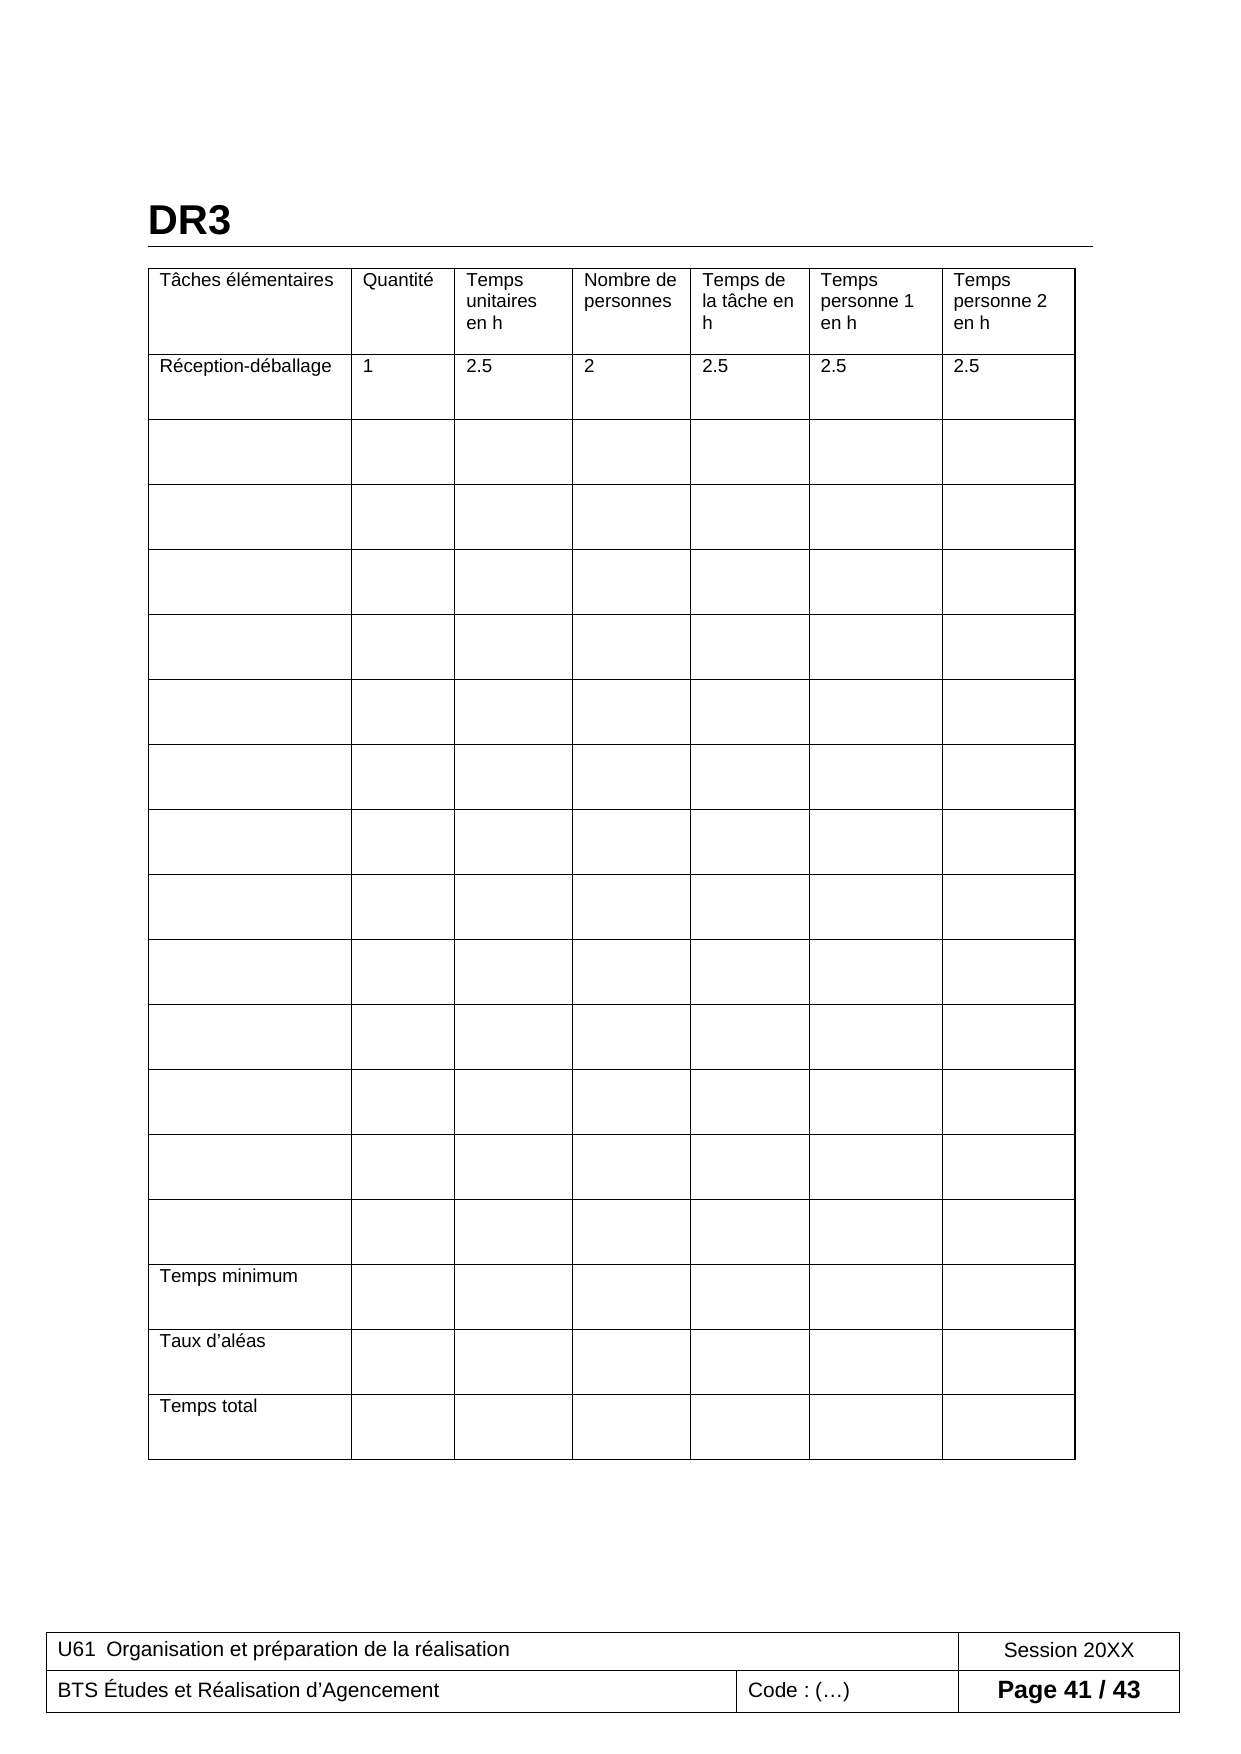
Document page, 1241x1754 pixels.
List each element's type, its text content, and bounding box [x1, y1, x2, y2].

table_cell [455, 1395, 572, 1459]
table_cell [149, 420, 351, 484]
table_cell [943, 550, 1074, 614]
table_cell [149, 550, 351, 614]
table_cell [455, 940, 572, 1004]
table_cell [455, 1330, 572, 1394]
table_cell [573, 745, 690, 809]
table_cell [455, 615, 572, 679]
table_cell [352, 940, 454, 1004]
table_cell [810, 1135, 942, 1199]
table_cell [352, 1395, 454, 1459]
table_cell [573, 680, 690, 744]
table_cell [943, 745, 1074, 809]
table_cell [573, 940, 690, 1004]
table_cell [943, 875, 1074, 939]
table_header Nombre de personnes [573, 269, 690, 354]
table_cell [943, 1395, 1074, 1459]
table_cell [352, 875, 454, 939]
table_cell [149, 745, 351, 809]
table_cell [943, 420, 1074, 484]
table_cell [810, 420, 942, 484]
table_cell [149, 1135, 351, 1199]
table_cell [352, 1135, 454, 1199]
table_header Temps personne 2 en h [943, 269, 1074, 354]
table_cell [691, 680, 809, 744]
table_cell [691, 485, 809, 549]
table_cell [691, 1135, 809, 1199]
table_cell [943, 1330, 1074, 1394]
table_cell [691, 615, 809, 679]
table_cell [943, 1265, 1074, 1329]
table_cell [573, 1265, 690, 1329]
table_cell [810, 1070, 942, 1134]
table_header Quantité [352, 269, 454, 354]
table_cell [943, 1070, 1074, 1134]
table_cell [455, 1265, 572, 1329]
table_cell [352, 485, 454, 549]
table_cell [149, 1070, 351, 1134]
table_cell [455, 810, 572, 874]
table_cell Temps minimum [149, 1265, 351, 1329]
table_cell [149, 875, 351, 939]
table_cell [573, 810, 690, 874]
table_cell [943, 1200, 1074, 1264]
table_cell [691, 1330, 809, 1394]
table_cell [455, 1200, 572, 1264]
table_cell [691, 940, 809, 1004]
table_cell 2 [573, 355, 690, 419]
table_cell [810, 550, 942, 614]
table_cell [352, 615, 454, 679]
table_cell [455, 875, 572, 939]
table_cell [455, 1005, 572, 1069]
table_cell [810, 940, 942, 1004]
table_cell [352, 550, 454, 614]
table_cell [810, 745, 942, 809]
table_cell [149, 1200, 351, 1264]
table_cell [573, 1395, 690, 1459]
table_cell [573, 1005, 690, 1069]
table_cell Temps total [149, 1395, 351, 1459]
table_cell [455, 550, 572, 614]
table_cell [573, 875, 690, 939]
table_cell [352, 420, 454, 484]
table_cell [352, 1200, 454, 1264]
table_cell [943, 485, 1074, 549]
table_header Temps de la tâche en h [691, 269, 809, 354]
table_cell [573, 1135, 690, 1199]
table_cell [691, 810, 809, 874]
table_header Tâches élémentaires [149, 269, 351, 354]
table_cell [149, 1005, 351, 1069]
table_cell 2.5 [691, 355, 809, 419]
table_cell [352, 1005, 454, 1069]
table_cell 2.5 [455, 355, 572, 419]
table_cell [691, 1200, 809, 1264]
table_cell [573, 420, 690, 484]
table_cell [691, 1070, 809, 1134]
table_cell [943, 680, 1074, 744]
table_cell [691, 420, 809, 484]
table_cell [352, 810, 454, 874]
table_cell [810, 1395, 942, 1459]
table_cell [943, 810, 1074, 874]
table_cell [691, 1395, 809, 1459]
table_cell [352, 745, 454, 809]
table_cell [691, 1005, 809, 1069]
table_cell [573, 1330, 690, 1394]
table_cell [810, 1330, 942, 1394]
table_cell [455, 1135, 572, 1199]
table_cell [810, 1200, 942, 1264]
table_cell [455, 485, 572, 549]
table_cell [573, 615, 690, 679]
table_cell [455, 1070, 572, 1134]
table_cell [149, 615, 351, 679]
table_cell [573, 550, 690, 614]
table_cell [573, 1070, 690, 1134]
table_cell [810, 680, 942, 744]
table_cell 2.5 [943, 355, 1074, 419]
table_cell 1 [352, 355, 454, 419]
table_cell [149, 810, 351, 874]
table_cell [810, 1265, 942, 1329]
table_cell [810, 1005, 942, 1069]
table_header Temps personne 1 en h [810, 269, 942, 354]
table_cell [691, 550, 809, 614]
table_cell [149, 485, 351, 549]
table_cell [810, 810, 942, 874]
table_cell [352, 1330, 454, 1394]
table_cell [691, 1265, 809, 1329]
table_cell [573, 485, 690, 549]
table_cell [352, 1070, 454, 1134]
text DR3 [148, 196, 1093, 246]
table_cell [943, 940, 1074, 1004]
table_cell Taux d’aléas [149, 1330, 351, 1394]
table_cell [352, 680, 454, 744]
table_cell [573, 1200, 690, 1264]
table_cell [149, 680, 351, 744]
table_cell [810, 485, 942, 549]
table_cell 2.5 [810, 355, 942, 419]
table_cell [455, 680, 572, 744]
table_cell Réception-déballage [149, 355, 351, 419]
table_header Temps unitaires en h [455, 269, 572, 354]
table_cell [149, 940, 351, 1004]
table_cell [691, 875, 809, 939]
table_cell [943, 1135, 1074, 1199]
table_cell [455, 745, 572, 809]
table_cell [455, 420, 572, 484]
table_cell [943, 1005, 1074, 1069]
table_cell [810, 875, 942, 939]
table_cell [810, 615, 942, 679]
table_cell [943, 615, 1074, 679]
table_cell [691, 745, 809, 809]
table_cell [352, 1265, 454, 1329]
